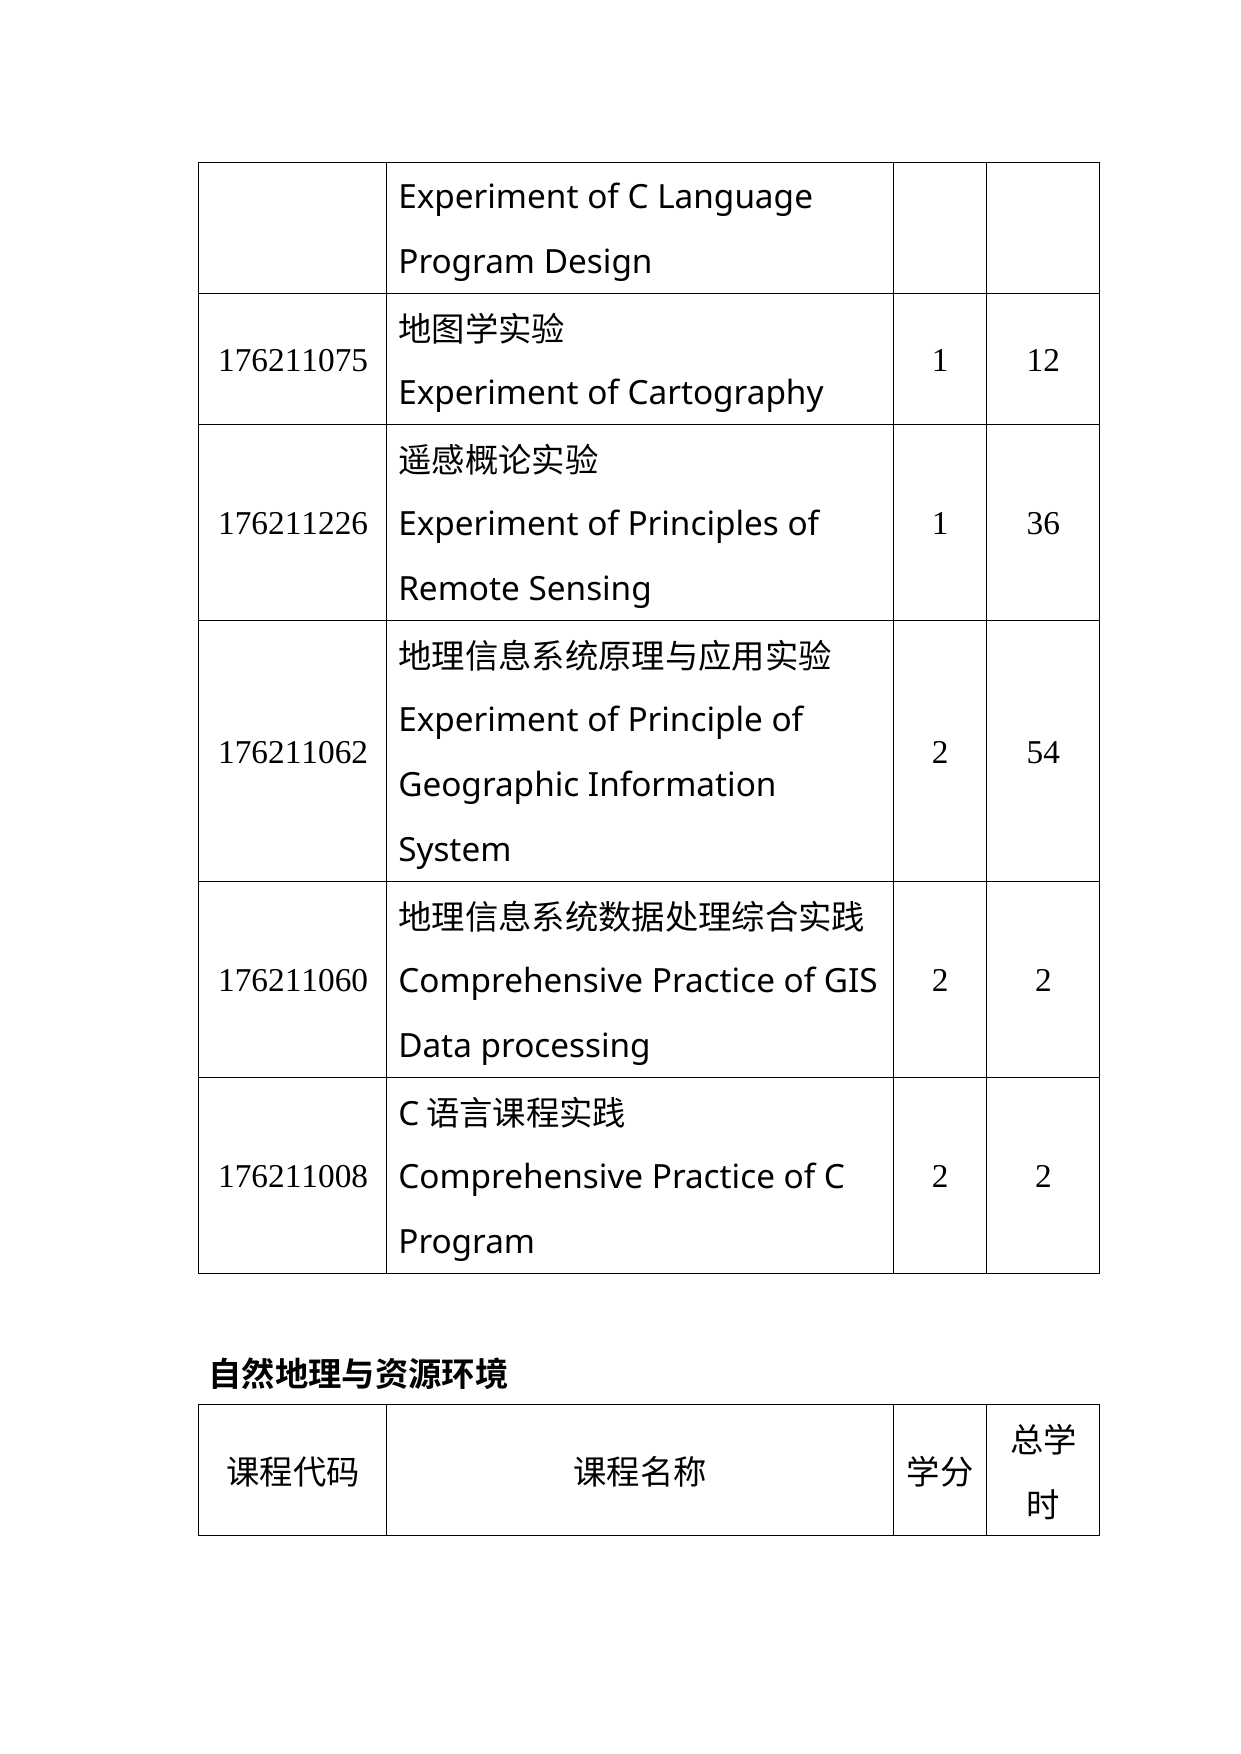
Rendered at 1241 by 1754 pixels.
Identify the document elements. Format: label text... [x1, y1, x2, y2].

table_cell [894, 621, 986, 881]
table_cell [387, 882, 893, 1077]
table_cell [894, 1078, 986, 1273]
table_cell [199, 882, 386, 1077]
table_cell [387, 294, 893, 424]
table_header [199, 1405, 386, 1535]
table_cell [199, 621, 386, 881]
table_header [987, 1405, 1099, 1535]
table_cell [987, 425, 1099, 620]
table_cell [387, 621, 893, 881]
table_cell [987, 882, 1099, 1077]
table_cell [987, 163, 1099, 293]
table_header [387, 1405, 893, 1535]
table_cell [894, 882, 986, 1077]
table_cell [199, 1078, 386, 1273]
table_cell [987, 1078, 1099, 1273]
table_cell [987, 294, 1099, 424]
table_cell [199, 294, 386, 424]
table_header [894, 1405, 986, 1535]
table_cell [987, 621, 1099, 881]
text 自然地理与资源环境 [187, 1339, 1053, 1404]
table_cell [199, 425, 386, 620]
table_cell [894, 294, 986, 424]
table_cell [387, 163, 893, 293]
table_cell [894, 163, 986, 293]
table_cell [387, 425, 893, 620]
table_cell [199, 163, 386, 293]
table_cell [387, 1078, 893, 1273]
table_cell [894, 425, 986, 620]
